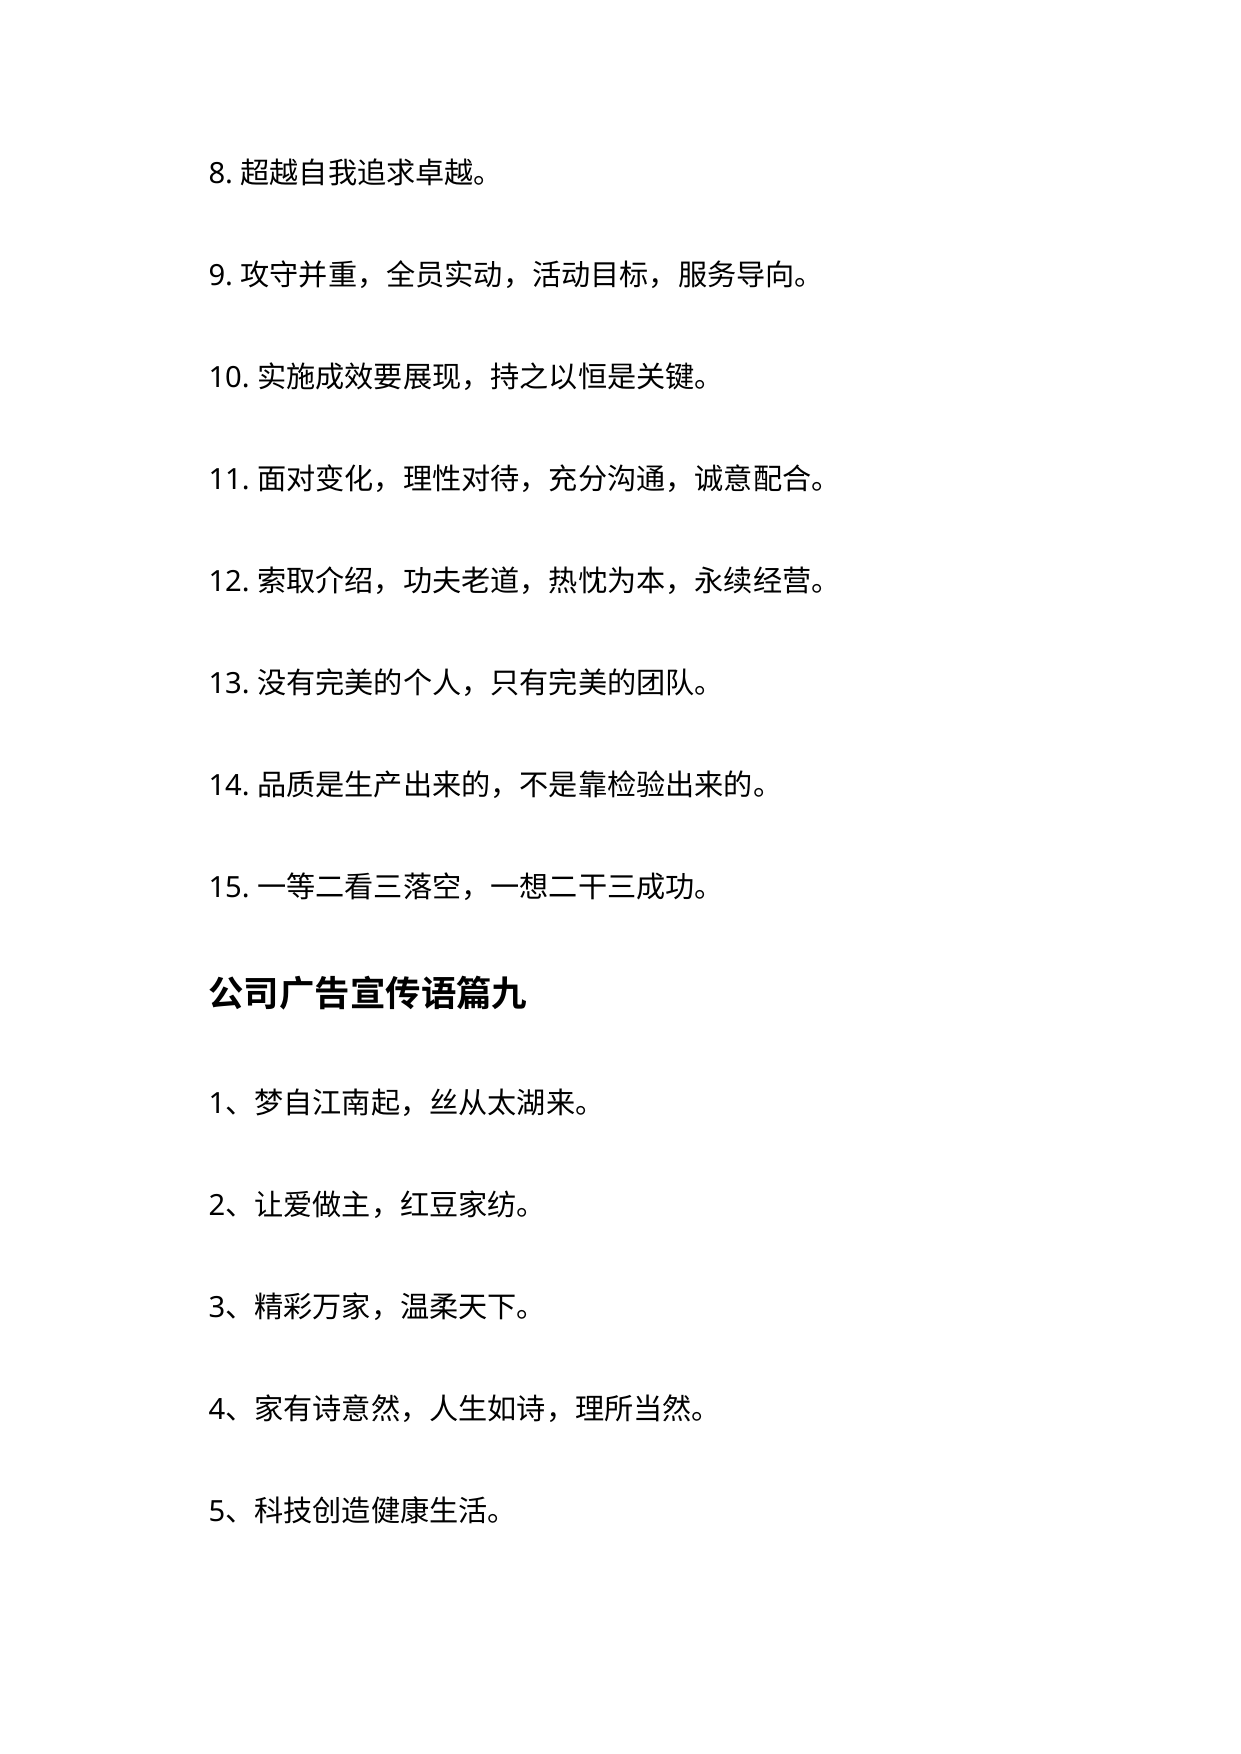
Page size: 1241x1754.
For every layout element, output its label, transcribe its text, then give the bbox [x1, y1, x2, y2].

text 9. 攻守并重，全员实动，活动目标，服务导向。 [150, 252, 1090, 294]
text 13. 没有完美的个人，只有完美的团队。 [150, 660, 1090, 702]
text 10. 实施成效要展现，持之以恒是关键。 [150, 354, 1090, 396]
text 11. 面对变化，理性对待，充分沟通，诚意配合。 [150, 456, 1090, 498]
text 3、精彩万家，温柔天下。 [150, 1283, 1090, 1326]
text 8. 超越自我追求卓越。 [150, 150, 1090, 192]
text 14. 品质是生产出来的，不是靠检验出来的。 [150, 762, 1090, 804]
text 4、家有诗意然，人生如诗，理所当然。 [150, 1385, 1090, 1428]
text 12. 索取介绍，功夫老道，热忱为本，永续经营。 [150, 558, 1090, 600]
text 公司广告宣传语篇九 [150, 966, 1090, 1017]
text 1、梦自江南起，丝从太湖来。 [150, 1079, 1090, 1122]
text 15. 一等二看三落空，一想二干三成功。 [150, 864, 1090, 906]
text 2、让爱做主，红豆家纺。 [150, 1181, 1090, 1224]
text 5、科技创造健康生活。 [150, 1487, 1090, 1529]
